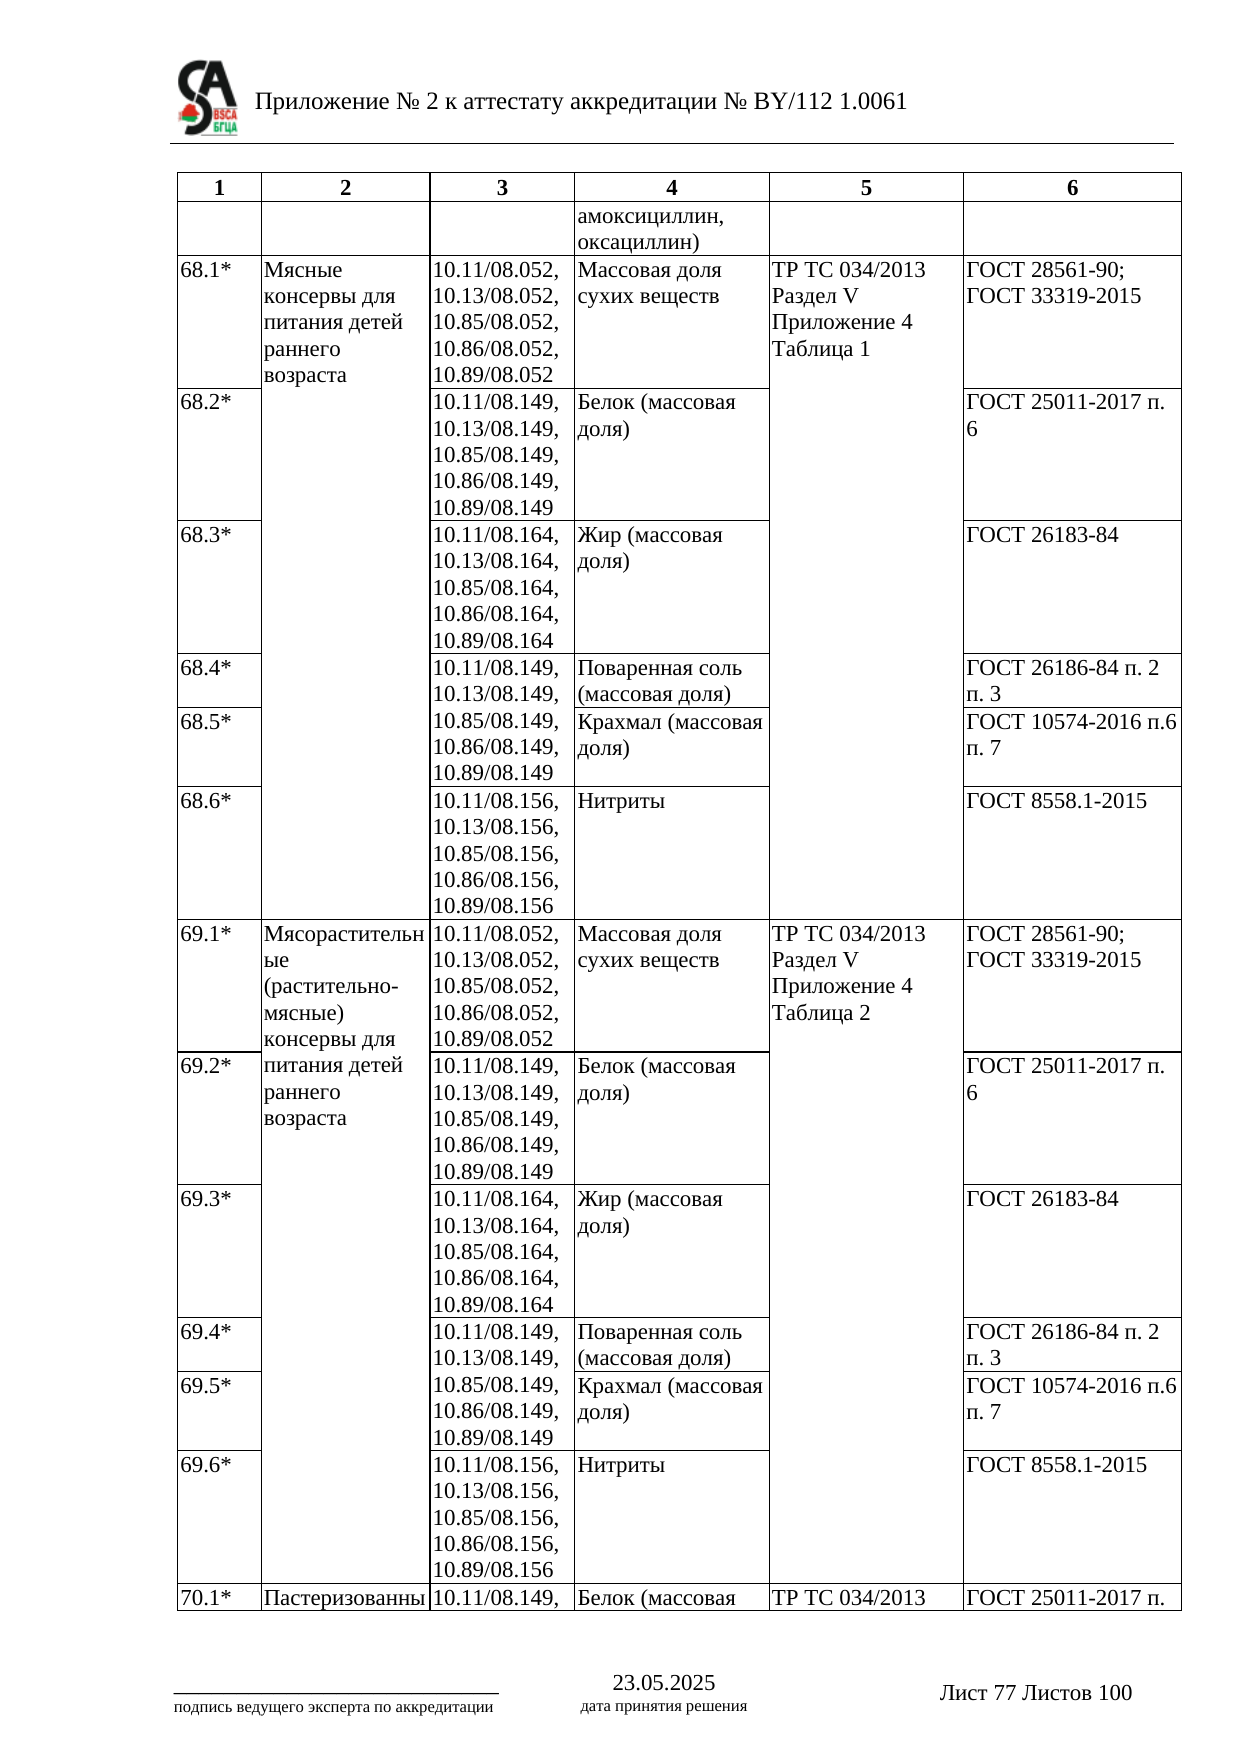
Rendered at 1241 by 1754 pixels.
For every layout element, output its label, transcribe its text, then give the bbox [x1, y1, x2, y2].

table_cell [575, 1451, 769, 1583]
picture [177, 59, 239, 136]
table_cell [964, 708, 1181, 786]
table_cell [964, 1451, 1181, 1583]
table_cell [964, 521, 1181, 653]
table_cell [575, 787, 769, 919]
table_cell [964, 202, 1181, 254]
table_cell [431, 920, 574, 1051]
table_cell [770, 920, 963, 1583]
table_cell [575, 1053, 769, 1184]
table_header 3 [431, 173, 574, 201]
table_header 6 [964, 173, 1181, 201]
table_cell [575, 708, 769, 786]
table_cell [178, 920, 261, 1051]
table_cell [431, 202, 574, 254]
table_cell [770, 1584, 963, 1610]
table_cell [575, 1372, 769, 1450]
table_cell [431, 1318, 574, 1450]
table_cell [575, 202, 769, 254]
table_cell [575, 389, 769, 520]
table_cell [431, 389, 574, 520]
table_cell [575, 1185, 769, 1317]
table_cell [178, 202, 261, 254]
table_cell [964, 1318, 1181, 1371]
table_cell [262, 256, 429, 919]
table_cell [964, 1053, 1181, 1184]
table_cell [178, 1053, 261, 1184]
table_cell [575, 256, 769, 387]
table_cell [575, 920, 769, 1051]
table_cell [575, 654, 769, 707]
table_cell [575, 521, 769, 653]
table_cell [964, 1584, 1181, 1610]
table_header 5 [770, 173, 963, 201]
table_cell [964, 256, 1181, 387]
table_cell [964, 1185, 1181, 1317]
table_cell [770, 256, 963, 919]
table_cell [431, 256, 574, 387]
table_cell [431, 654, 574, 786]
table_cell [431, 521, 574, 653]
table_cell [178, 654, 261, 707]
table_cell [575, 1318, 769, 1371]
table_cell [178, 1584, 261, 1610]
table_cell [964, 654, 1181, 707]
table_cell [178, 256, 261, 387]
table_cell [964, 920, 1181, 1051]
table_header 1 [178, 173, 261, 201]
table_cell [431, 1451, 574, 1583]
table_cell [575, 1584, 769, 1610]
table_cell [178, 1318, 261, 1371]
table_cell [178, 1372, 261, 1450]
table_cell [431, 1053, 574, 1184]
table_header 2 [262, 173, 429, 201]
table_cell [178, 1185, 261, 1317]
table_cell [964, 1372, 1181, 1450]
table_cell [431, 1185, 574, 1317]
table_header 4 [575, 173, 769, 201]
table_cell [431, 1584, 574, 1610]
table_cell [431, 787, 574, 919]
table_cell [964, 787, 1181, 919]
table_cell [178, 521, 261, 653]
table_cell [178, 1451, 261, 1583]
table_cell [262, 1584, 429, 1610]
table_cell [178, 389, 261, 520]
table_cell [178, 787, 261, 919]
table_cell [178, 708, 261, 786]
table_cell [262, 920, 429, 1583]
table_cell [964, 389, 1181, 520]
